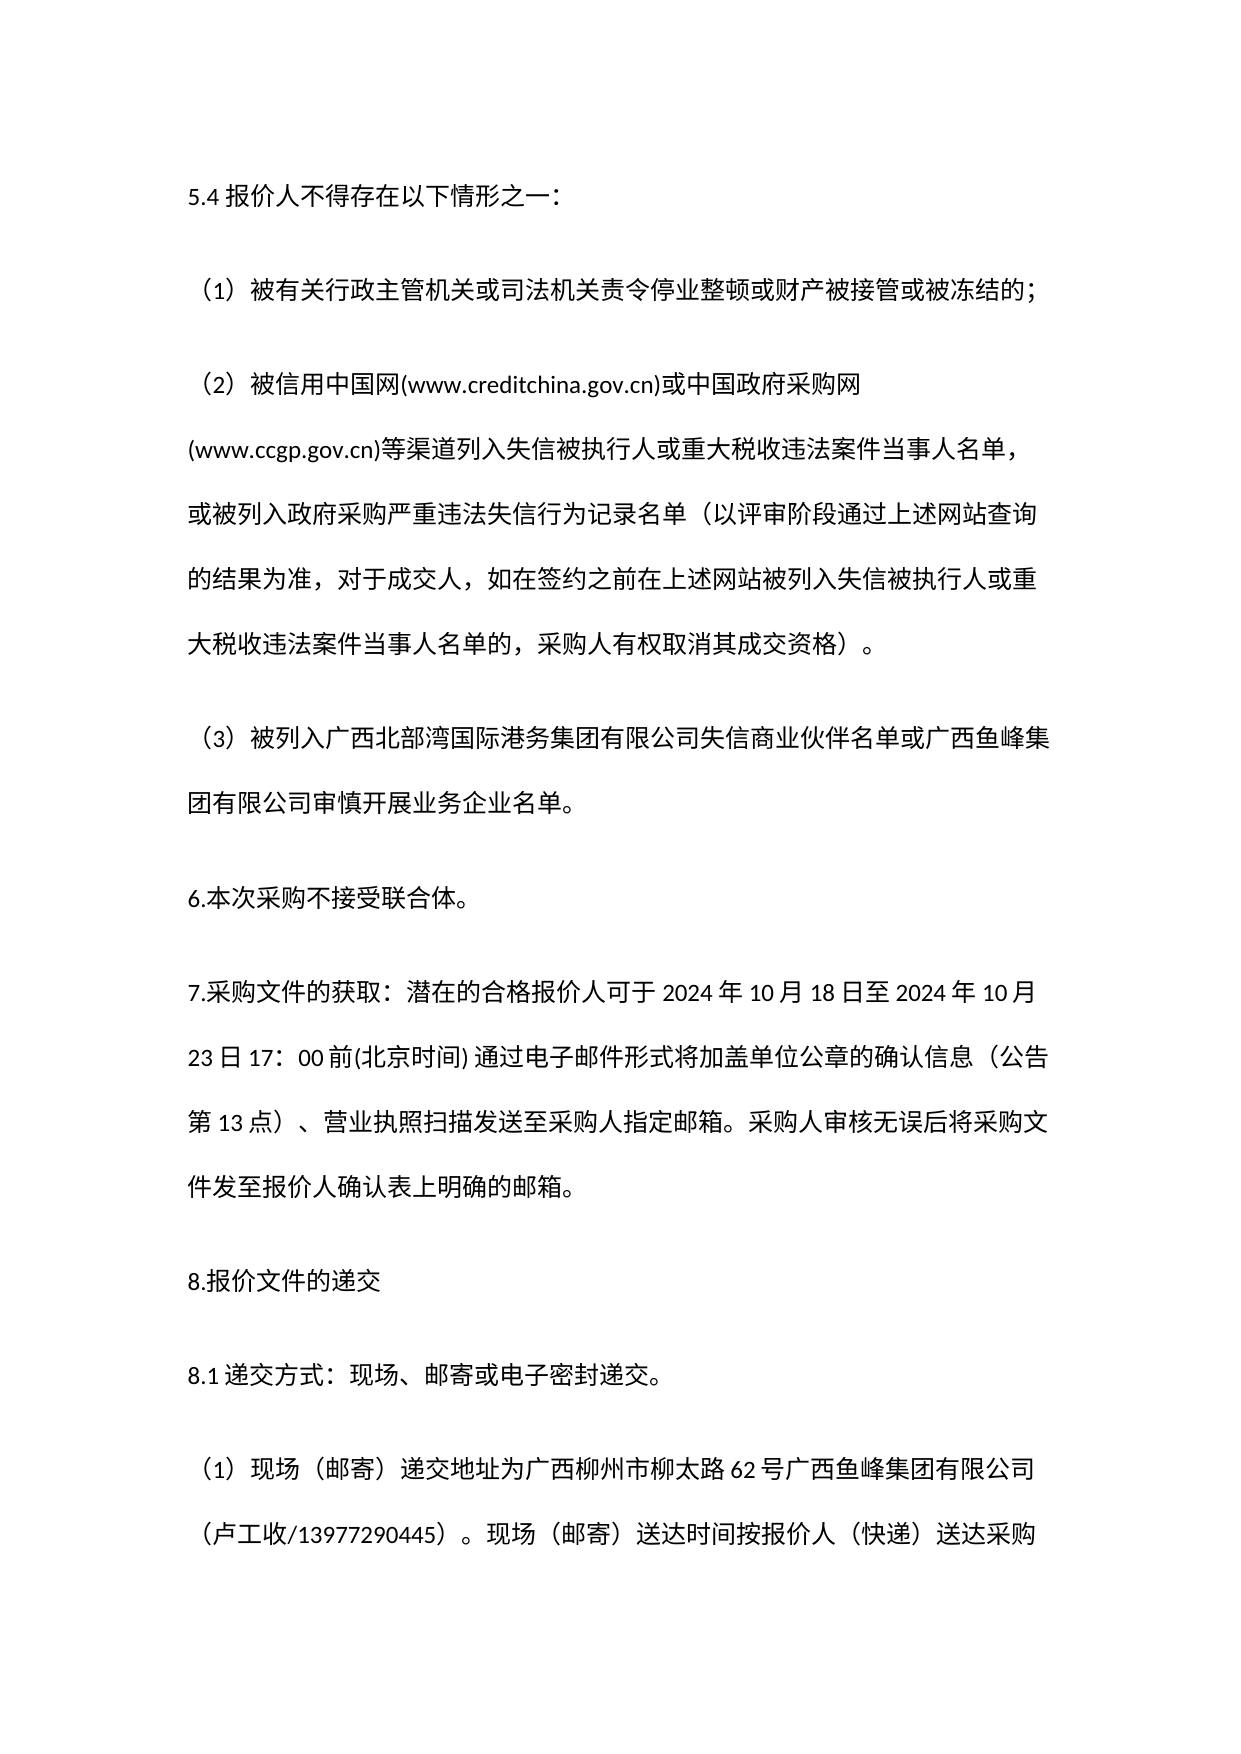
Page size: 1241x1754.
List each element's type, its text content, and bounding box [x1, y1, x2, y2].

text 8.1递交方式：现场、邮寄或电子密封递交。 [187, 1341, 1053, 1406]
text （1）被有关行政主管机关或司法机关责令停业整顿或财产被接管或被冻结的； [187, 256, 1053, 321]
text 5.4 报价人不得存在以下情形之一： [187, 162, 1053, 227]
text 8.报价文件的递交 [187, 1247, 1053, 1312]
text 7.采购文件的获取：潜在的合格报价人可于 2024 年10 月18日至 2024年 10月23日17：00前(北京时间) 通过电子邮件形式将加盖单位公章的确认信息（公告第13点）、营业执照扫描发送至采购人指定邮箱。采购人审核无误后将采购文件发至报价人确认表上明确的邮箱。 [187, 958, 1053, 1218]
text 6.本次采购不接受联合体。 [187, 864, 1053, 929]
text （2）被信用中国网(www.creditchina.gov.cn)或中国政府采购网(www.ccgp.gov.cn)等渠道列入失信被执行人或重大税收违法案件当事人名单，或被列入政府采购严重违法失信行为记录名单（以评审阶段通过上述网站查询的结果为准，对于成交人，如在签约之前在上述网站被列入失信被执行人或重大税收违法案件当事人名单的，采购人有权取消其成交资格）。 [187, 350, 1053, 675]
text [187, 1435, 1053, 1565]
text （3）被列入广西北部湾国际港务集团有限公司失信商业伙伴名单或广西鱼峰集团有限公司审慎开展业务企业名单。 [187, 704, 1053, 834]
